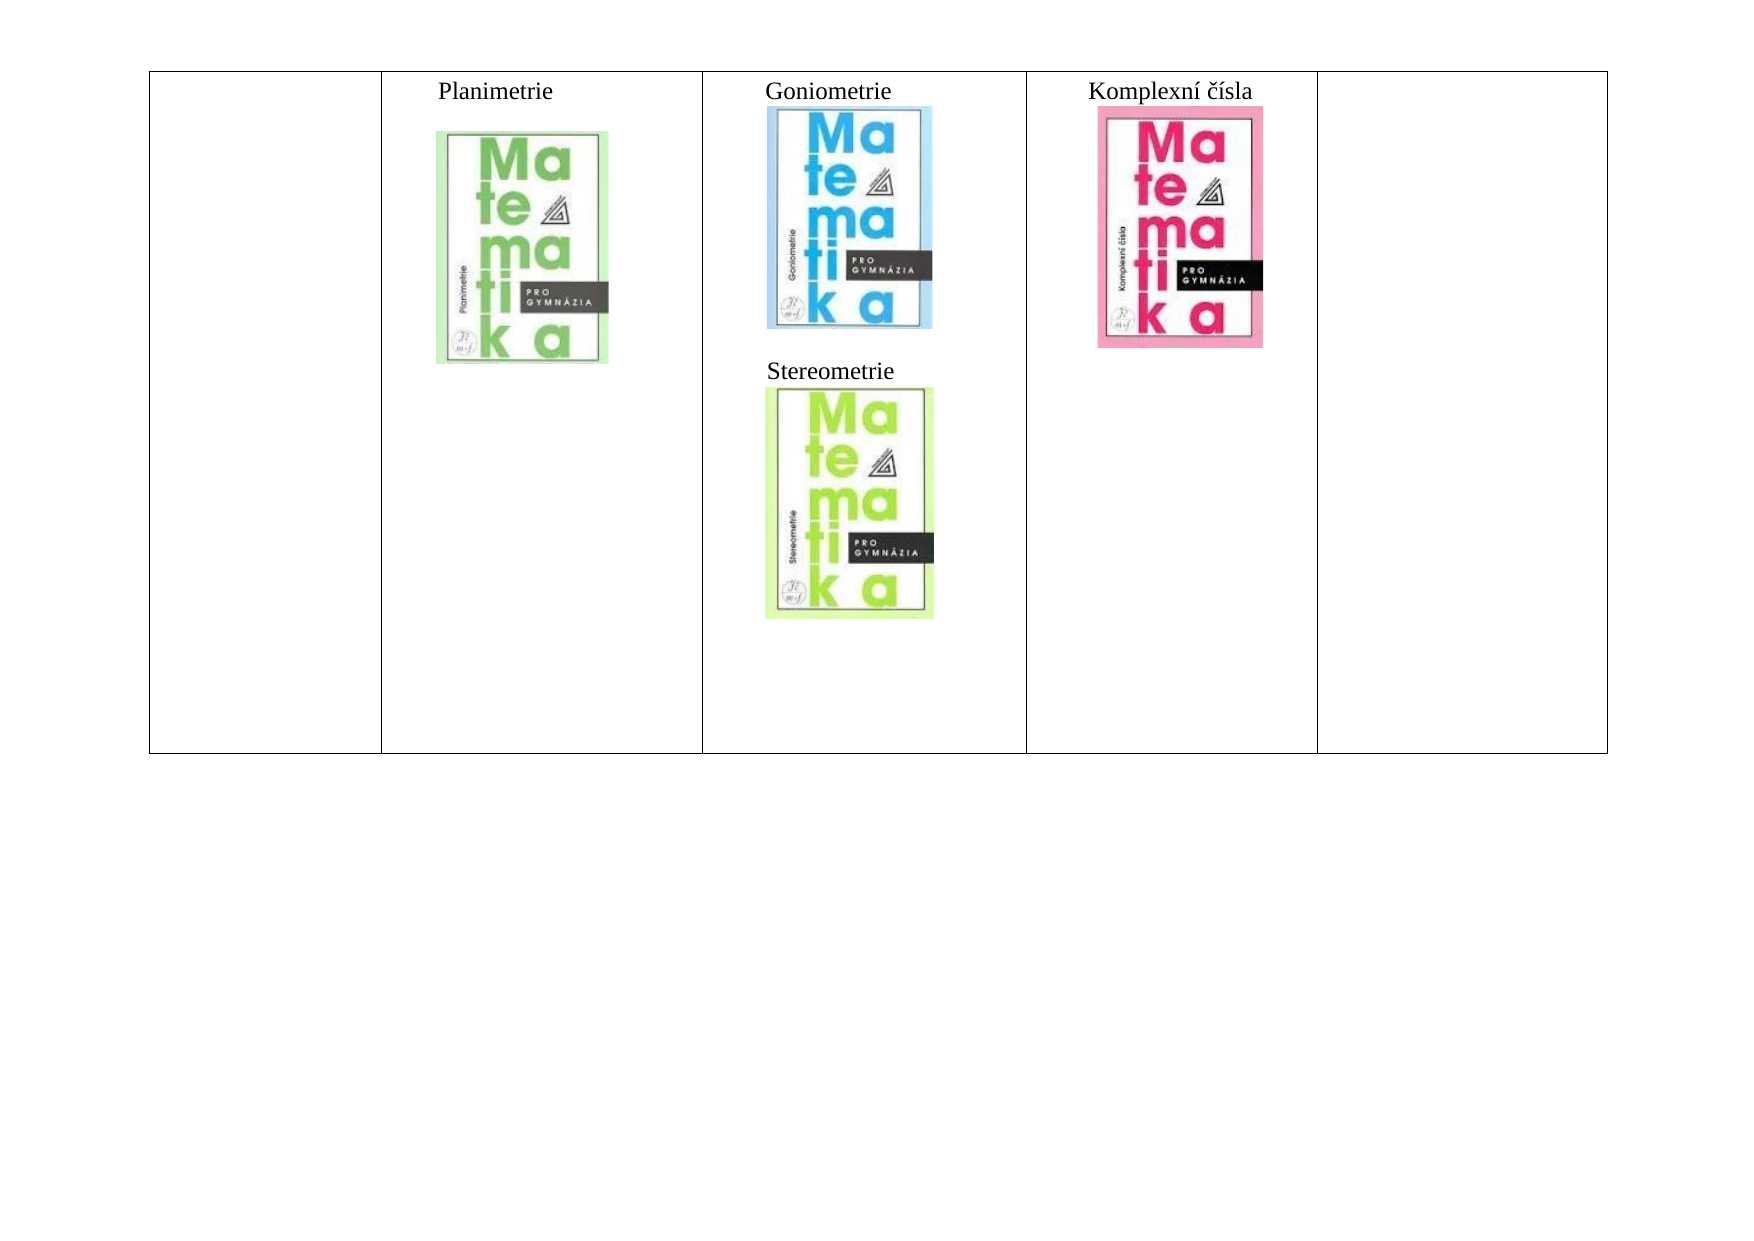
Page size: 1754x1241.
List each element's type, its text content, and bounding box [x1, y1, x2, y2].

table_header Komplexní čísla [1027, 72, 1317, 753]
picture [1097, 106, 1264, 348]
table_header [150, 72, 381, 753]
picture [435, 131, 609, 364]
picture [765, 387, 934, 619]
table_header Planimetrie [382, 72, 702, 753]
picture [766, 106, 933, 329]
table_header Goniometrie Stereometrie [703, 72, 1026, 753]
table_header [1318, 72, 1607, 753]
